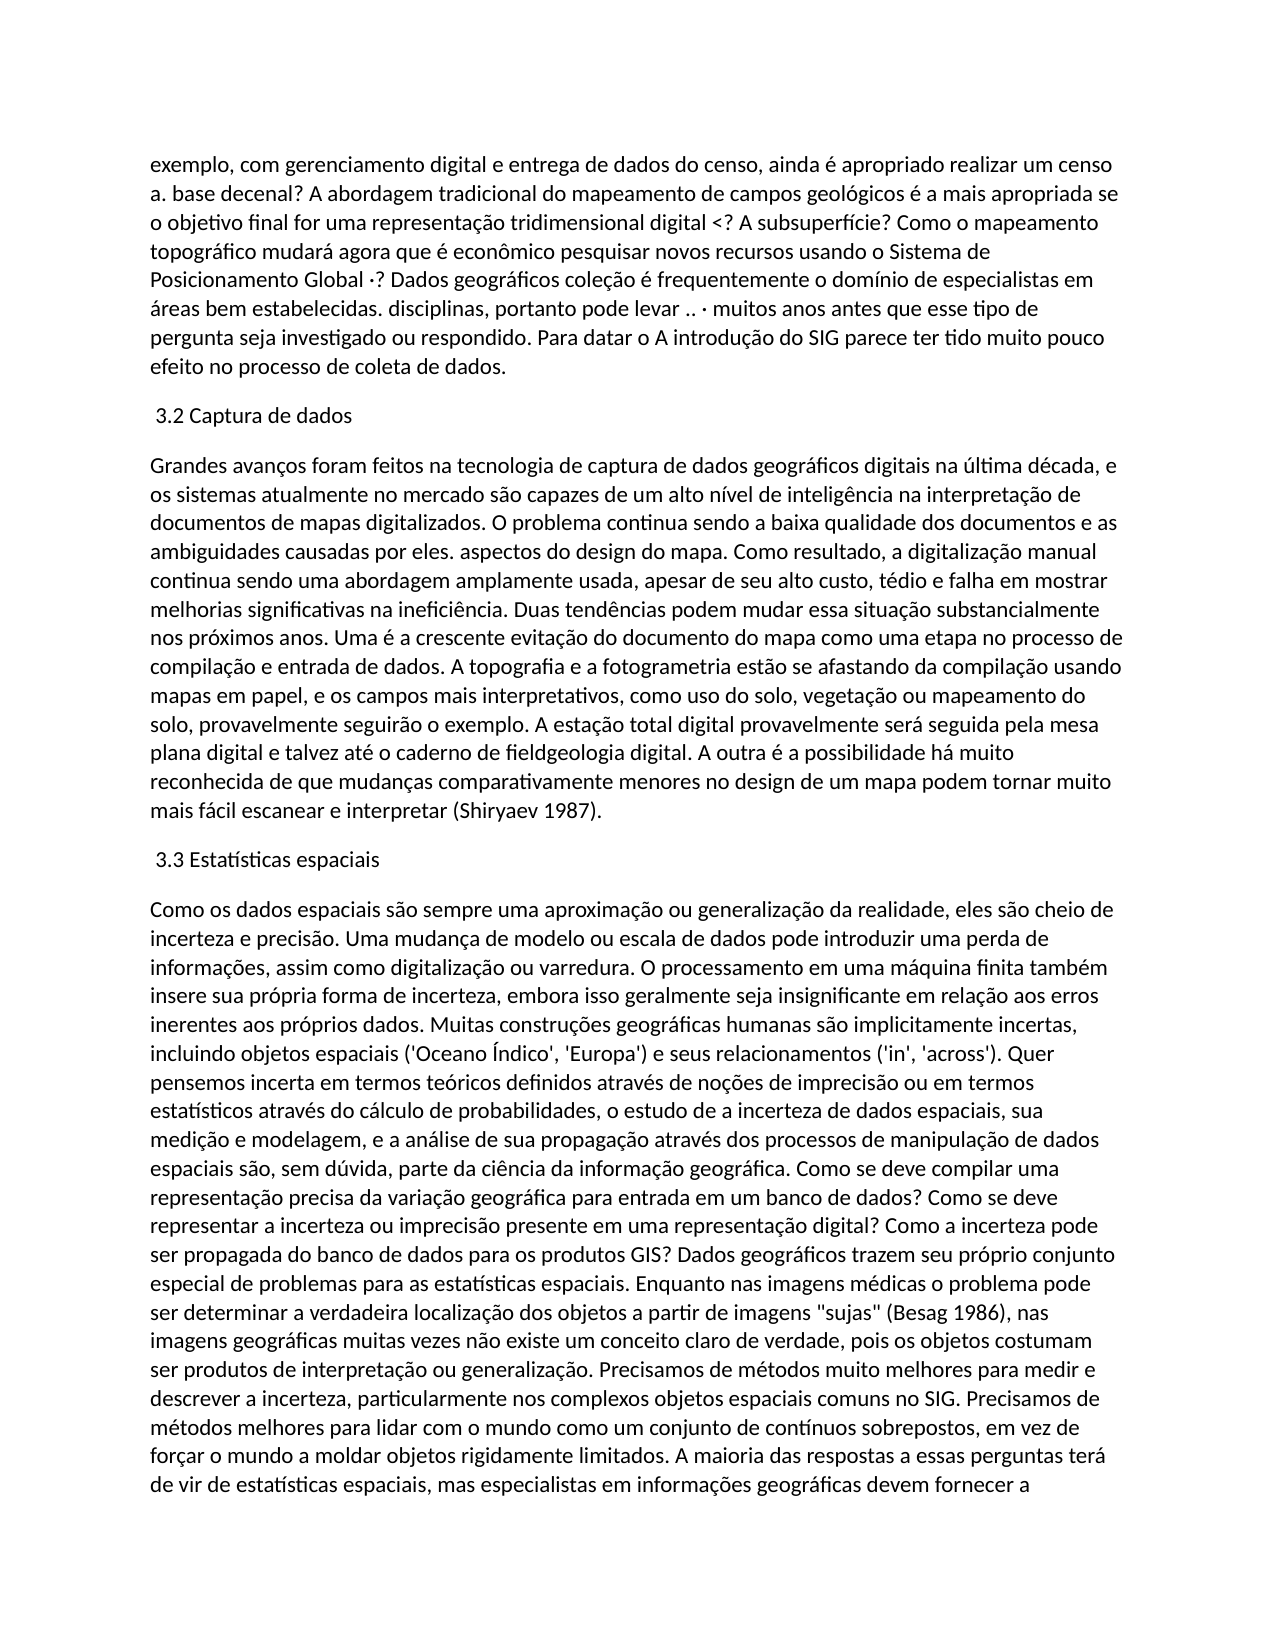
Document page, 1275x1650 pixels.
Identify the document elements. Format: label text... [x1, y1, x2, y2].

text Grandes avanços foram feitos na tecnologia de captura de dados geográficos digitais na última década, e os sistemas atualmente no mercado são capazes de um alto nível de inteligência na interpretação de documentos de mapas digitalizados. O problema continua sendo a baixa qualidade dos documentos e as ambiguidades causadas por eles. aspectos do design do mapa. Como resultado, a digitalização manual continua sendo uma abordagem amplamente usada, apesar de seu alto custo, tédio e falha em mostrar melhorias significativas na ineficiência. Duas tendências podem mudar essa situação substancialmente nos próximos anos. Uma é a crescente evitação do documento do mapa como uma etapa no processo de compilação e entrada de dados. A topografia e a fotogrametria estão se afastando da compilação usando mapas em papel, e os campos mais interpretativos, como uso do solo, vegetação ou mapeamento do solo, provavelmente seguirão o exemplo. A estação total digital provavelmente será seguida pela mesa plana digital e talvez até o caderno de fieldgeologia digital. A outra é a possibilidade há muito reconhecida de que mudanças comparativamente menores no design de um mapa podem tornar muito mais fácil escanear e interpretar (Shiryaev 1987). [150, 450, 1125, 824]
text 3.3 Estatísticas espaciais [150, 845, 1125, 874]
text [150, 894, 1125, 1498]
text 3.2 Captura de dados [150, 401, 1125, 429]
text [150, 150, 1125, 380]
